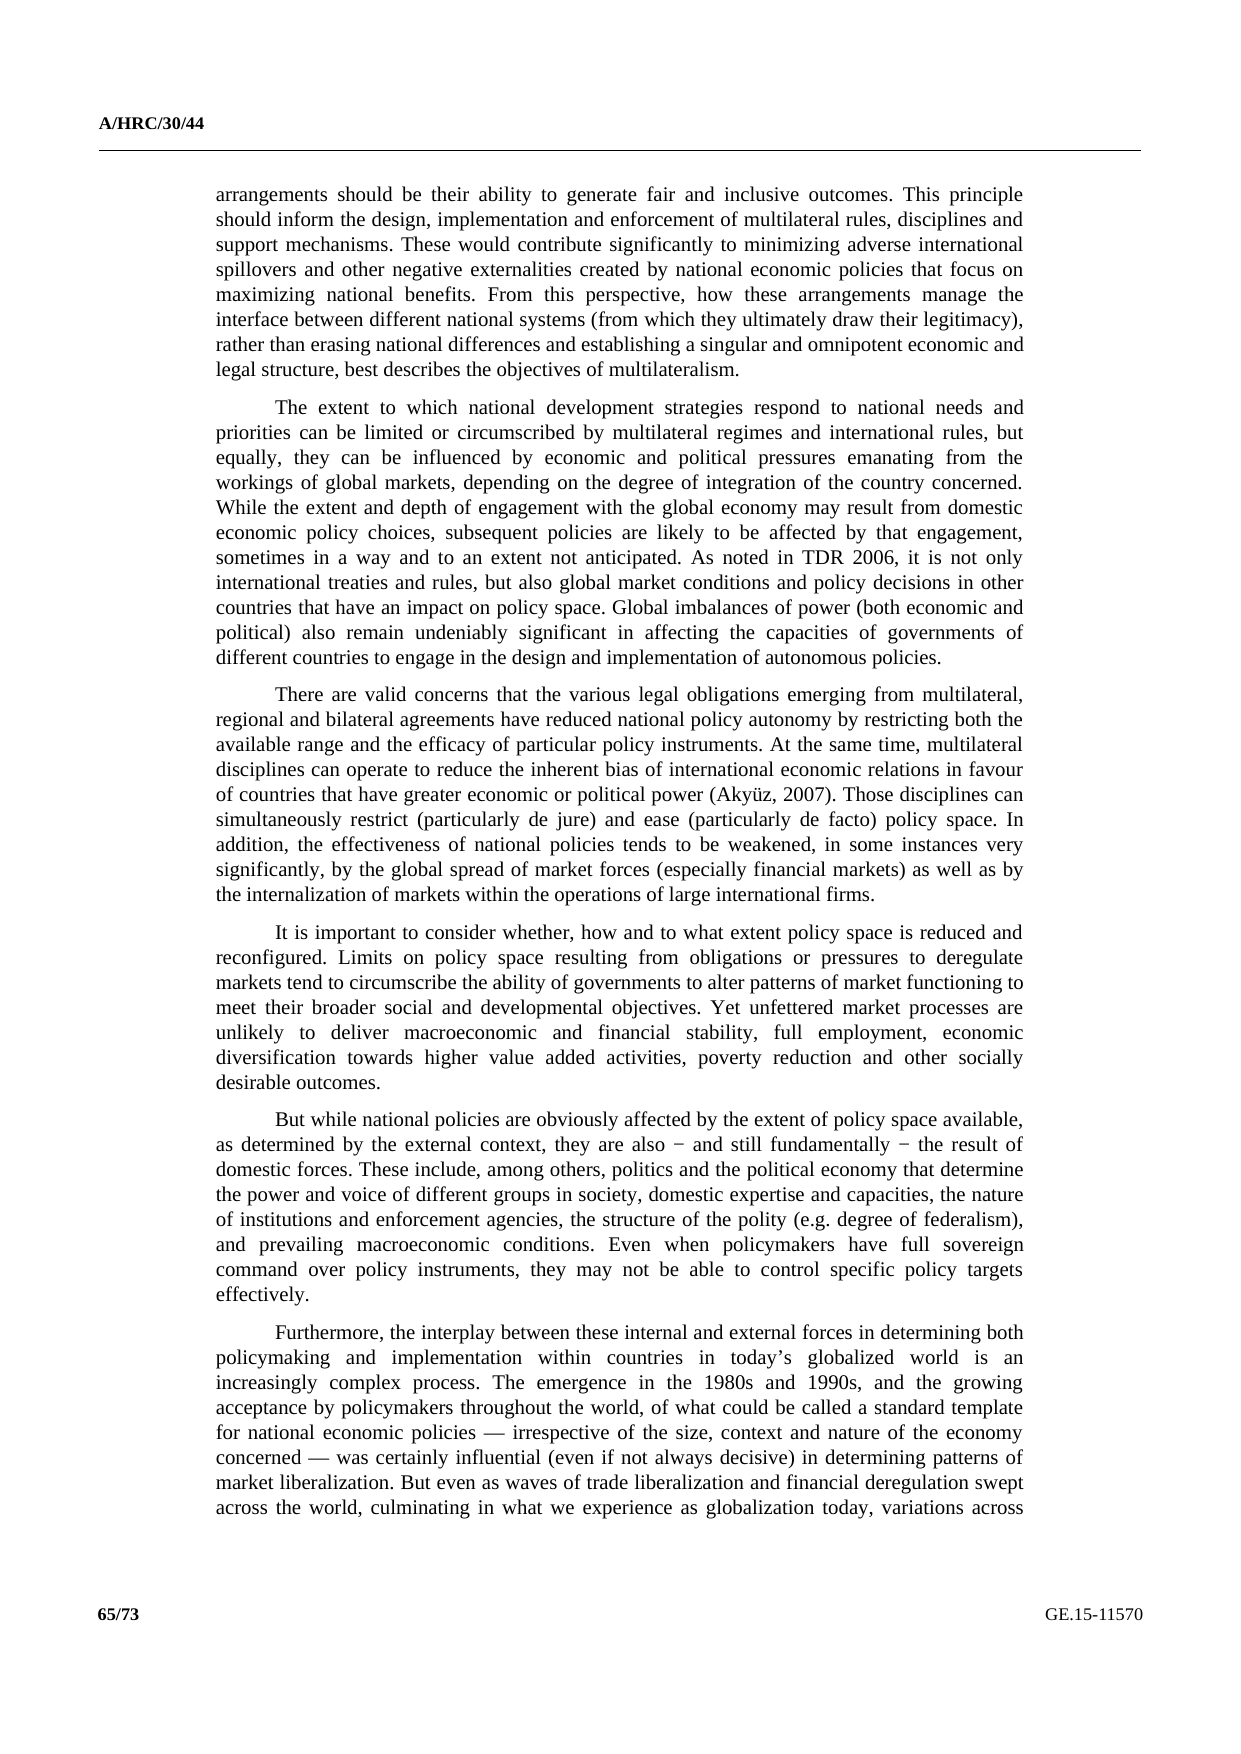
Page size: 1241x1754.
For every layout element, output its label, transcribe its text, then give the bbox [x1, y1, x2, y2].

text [216, 181, 1024, 381]
text There are valid concerns that the various legal obligations emerging from multilateral, regional and bilateral agreements have reduced national policy autonomy by restricting both the available range and the efficacy of particular policy instruments. At the same time, multilateral disciplines can operate to reduce the inherent bias of international economic relations in favour of countries that have greater economic or political power (Akyüz, 2007). Those disciplines can simultaneously restrict (particularly de jure) and ease (particularly de facto) policy space. In addition, the effectiveness of national policies tends to be weakened, in some instances very significantly, by the global spread of market forces (especially financial markets) as well as by the internalization of markets within the operations of large international firms. [216, 681, 1024, 906]
text The extent to which national development strategies respond to national needs and priorities can be limited or circumscribed by multilateral regimes and international rules, but equally, they can be influenced by economic and political pressures emanating from the workings of global markets, depending on the degree of integration of the country concerned. While the extent and depth of engagement with the global economy may result from domestic economic policy choices, subsequent policies are likely to be affected by that engagement, sometimes in a way and to an extent not anticipated. As noted in TDR 2006, it is not only international treaties and rules, but also global market conditions and policy decisions in other countries that have an impact on policy space. Global imbalances of power (both economic and political) also remain undeniably significant in affecting the capacities of governments of different countries to engage in the design and implementation of autonomous policies. [216, 394, 1024, 669]
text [216, 1319, 1024, 1519]
text It is important to consider whether, how and to what extent policy space is reduced and reconfigured. Limits on policy space resulting from obligations or pressures to deregulate markets tend to circumscribe the ability of governments to alter patterns of market functioning to meet their broader social and developmental objectives. Yet unfettered market processes are unlikely to deliver macroeconomic and financial stability, full employment, economic diversification towards higher value added activities, poverty reduction and other socially desirable outcomes. [216, 919, 1024, 1094]
text But while national policies are obviously affected by the extent of policy space available, as determined by the external context, they are also − and still fundamentally − the result of domestic forces. These include, among others, politics and the political economy that determine the power and voice of different groups in society, domestic expertise and capacities, the nature of institutions and enforcement agencies, the structure of the polity (e.g. degree of federalism), and prevailing macroeconomic conditions. Even when policymakers have full sovereign command over policy instruments, they may not be able to control specific policy targets effectively. [216, 1106, 1024, 1306]
